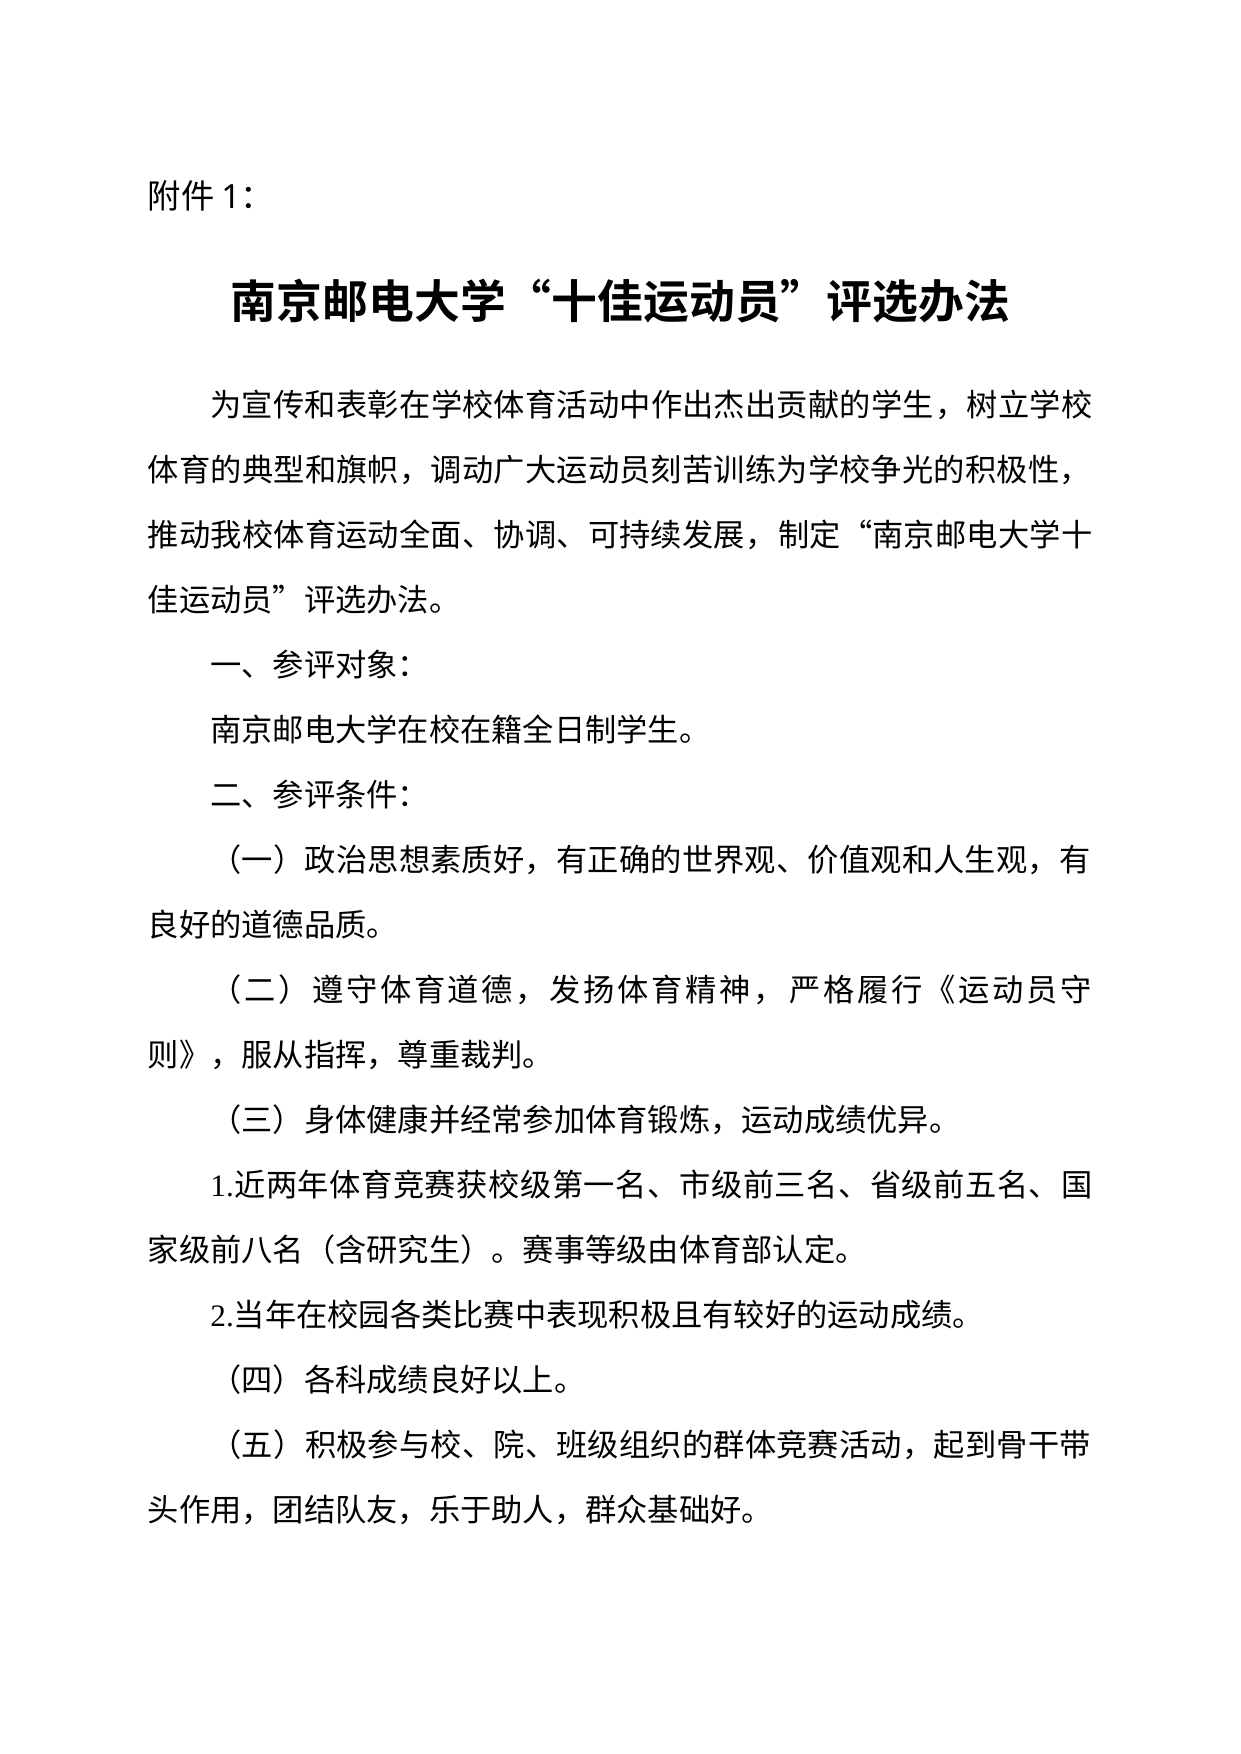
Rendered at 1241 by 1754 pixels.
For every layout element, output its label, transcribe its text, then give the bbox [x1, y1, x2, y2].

text 附件1： [148, 162, 1093, 227]
list 一、参评对象： [148, 630, 1093, 695]
text （三）身体健康并经常参加体育锻炼，运动成绩优异。 [148, 1085, 1093, 1150]
list 南京邮电大学在校在籍全日制学生。 [148, 695, 1093, 760]
text （二）遵守体育道德，发扬体育精神，严格履行《运动员守则》，服从指挥，尊重裁判。 [148, 955, 1093, 1085]
list 二、参评条件： [148, 760, 1093, 825]
text 为宣传和表彰在学校体育活动中作出杰出贡献的学生，树立学校体育的典型和旗帜，调动广大运动员刻苦训练为学校争光的积极性，推动我校体育运动全面、协调、可持续发展，制定“南京邮电大学十佳运动员”评选办法。 [148, 370, 1093, 630]
text （一）政治思想素质好，有正确的世界观、价值观和人生观，有良好的道德品质。 [148, 825, 1093, 955]
text （四）各科成绩良好以上。 [148, 1345, 1093, 1410]
text 南京邮电大学“十佳运动员”评选办法 [148, 250, 1093, 347]
list （五）积极参与校、院、班级组织的群体竞赛活动，起到骨干带头作用，团结队友，乐于助人，群众基础好。 [148, 1410, 1093, 1540]
text 2.当年在校园各类比赛中表现积极且有较好的运动成绩。 [148, 1280, 1093, 1345]
text 1.近两年体育竞赛获校级第一名、市级前三名、省级前五名、国家级前八名（含研究生）。赛事等级由体育部认定。 [148, 1150, 1093, 1280]
